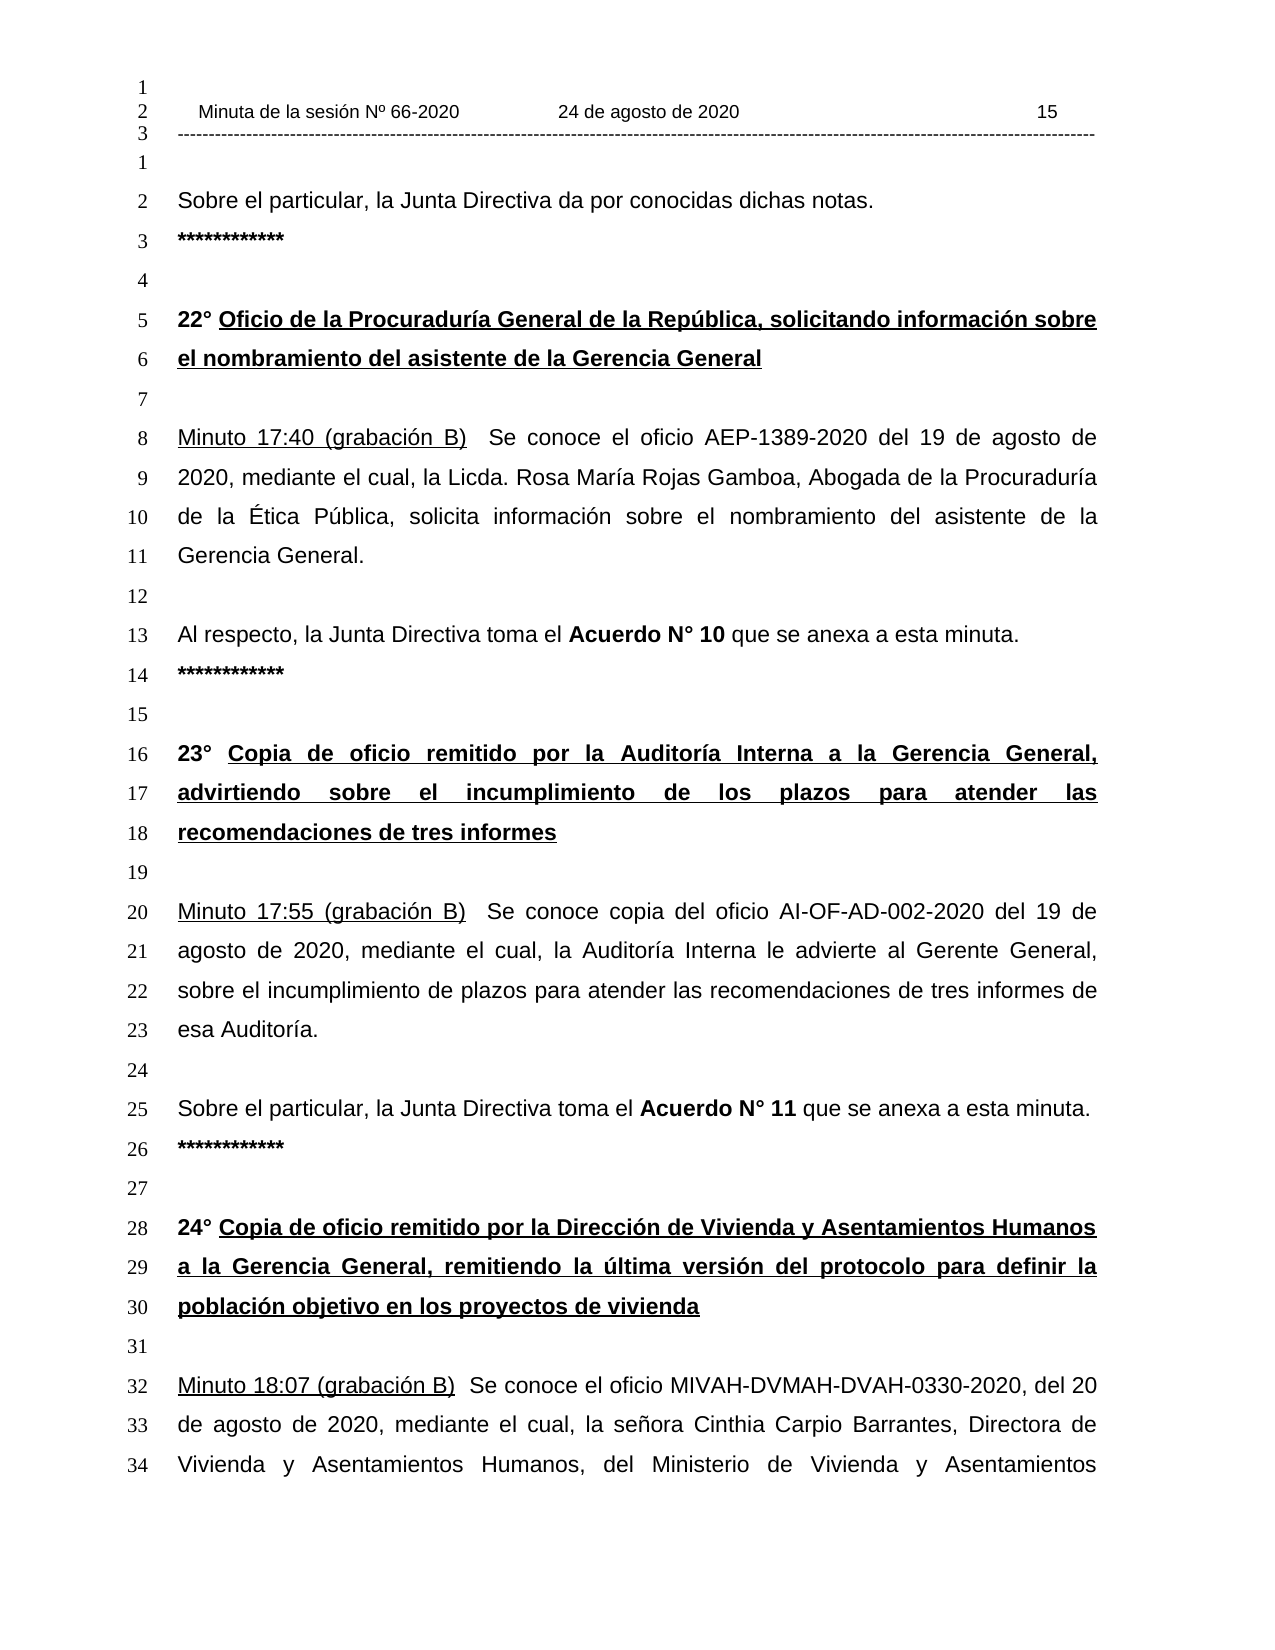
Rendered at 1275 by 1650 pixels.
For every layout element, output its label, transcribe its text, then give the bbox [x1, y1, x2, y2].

text 23° Copia de oficio remitido por la Auditoría Interna a la Gerencia General, advirtiendo sobre el incumplimiento de los plazos para atender las recomendaciones de tres informes [177, 803, 1098, 845]
text ************ [177, 227, 1098, 253]
text ************ [177, 1135, 1098, 1161]
text Sobre el particular, la Junta Directiva da por conocidas dichas notas. [177, 187, 1098, 213]
text Minuto 17:55 (grabación B) Se conoce copia del oficio AI-OF-AD-002-2020 del 19 de agosto de 2020, mediante el cual, la Auditoría Interna le advierte al Gerente General, sobre el incumplimiento de plazos para atender las recomendaciones de tres informes de esa Auditoría. [177, 898, 1098, 1043]
text 24° Copia de oficio remitido por la Dirección de Vivienda y Asentamientos Humanos a la Gerencia General, remitiendo la última versión del protocolo para definir la población objetivo en los proyectos de vivienda [177, 1214, 1098, 1319]
text 23° Copia de oficio remitido por la Auditoría Interna a la Gerencia General, advirtiendo sobre el incumplimiento de los plazos para atender las recomendaciones de tres informes [177, 740, 1098, 802]
text ************ [177, 661, 1098, 687]
text Minuto 17:40 (grabación B) Se conoce el oficio AEP-1389-2020 del 19 de agosto de 2020, mediante el cual, la Licda. Rosa María Rojas Gamboa, Abogada de la Procuraduría de la Ética Pública, solicita información sobre el nombramiento del asistente de la Gerencia General. [177, 424, 1098, 569]
text Sobre el particular, la Junta Directiva toma el Acuerdo N° 11 que se anexa a esta minuta. [177, 1095, 1098, 1122]
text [177, 1372, 1098, 1477]
text 22° Oficio de la Procuraduría General de la República, solicitando información sobre el nombramiento del asistente de la Gerencia General [177, 306, 1098, 371]
text Al respecto, la Junta Directiva toma el Acuerdo N° 10 que se anexa a esta minuta. [177, 621, 1098, 648]
